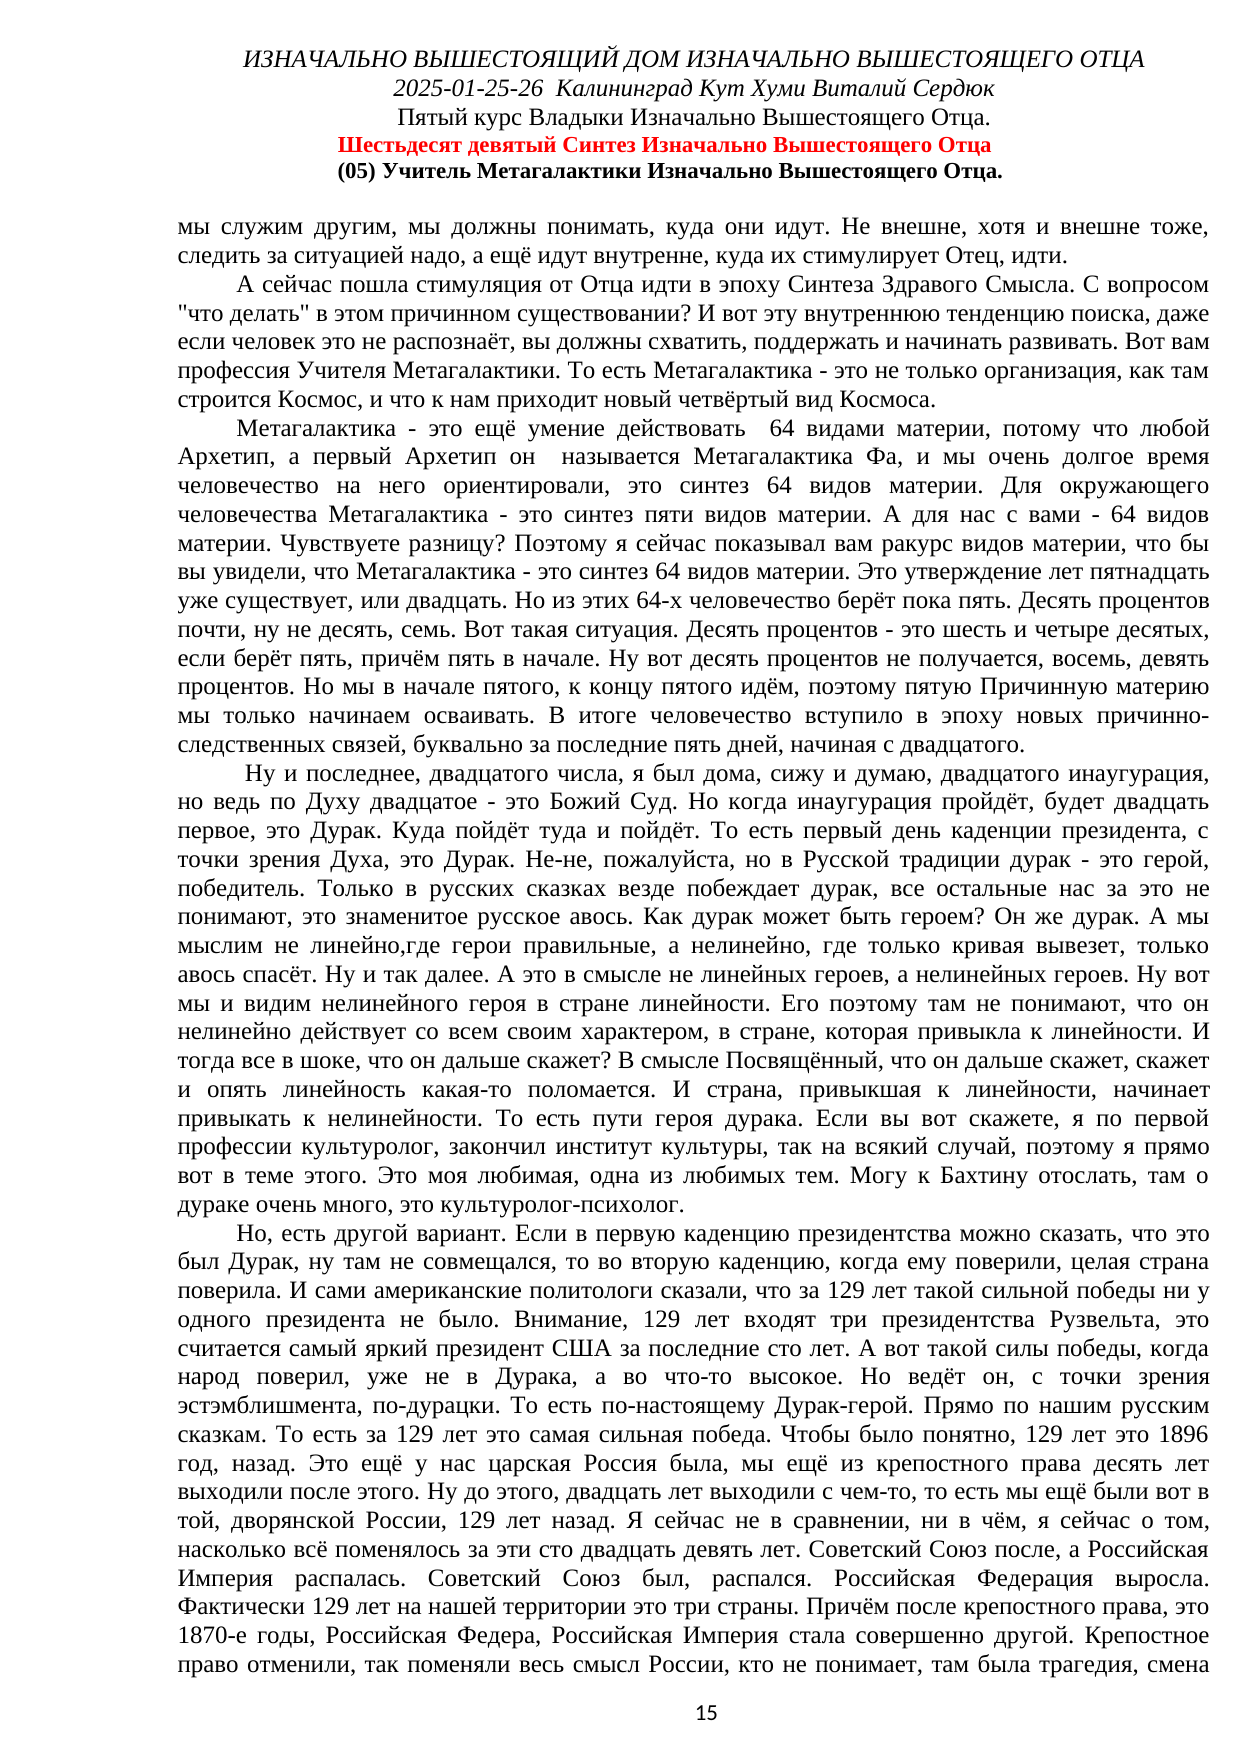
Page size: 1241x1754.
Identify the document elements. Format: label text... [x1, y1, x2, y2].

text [177, 1218, 1211, 1678]
text Ну и последнее, двадцатого числа, я был дома, сижу и думаю, двадцатого инаугурация, но ведь по Духу двадцатое - это Божий Суд. Но когда инаугурация пройдёт, будет двадцать первое, это Дурак. Куда пойдёт туда и пойдёт. То есть первый день каденции президента, с точки зрения Духа, это Дурак. Не-не, пожалуйста, но в Русской традиции дурак - это герой, победитель. Только в русских сказках везде побеждает дурак, все остальные нас за это не понимают, это знаменитое русское авось. Как дурак может быть героем? Он же дурак. А мы мыслим не линейно,где герои правильные, а нелинейно, где только кривая вывезет, только авось спасёт. Ну и так далее. А это в смысле не линейных героев, а нелинейных героев. Ну вот мы и видим нелинейного героя в стране линейности. Его поэтому там не понимают, что он нелинейно действует со всем своим характером, в стране, которая привыкла к линейности. И тогда все в шоке, что он дальше скажет? В смысле Посвящённый, что он дальше скажет, скажет и опять линейность какая-то поломается. И страна, привыкшая к линейности, начинает привыкать к нелинейности. То есть пути героя дурака. Если вы вот скажете, я по первой профессии культуролог, закончил институт культуры, так на всякий случай, поэтому я прямо вот в теме этого. Это моя любимая, одна из любимых тем. Могу к Бахтину отослать, там о дураке очень много, это культуролог-психолог. [177, 758, 1211, 1218]
text А сейчас пошла стимуляция от Отца идти в эпоху Синтеза Здравого Смысла. С вопросом "что делать" в этом причинном существовании? И вот эту внутреннюю тенденцию поиска, даже если человек это не распознаёт, вы должны схватить, поддержать и начинать развивать. Вот вам профессия Учителя Метагалактики. То есть Метагалактика - это не только организация, как там строится Космос, и что к нам приходит новый четвёртый вид Космоса. [177, 269, 1211, 413]
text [177, 211, 1211, 269]
text Метагалактика - это ещё умение действовать 64 видами материи, потому что любой Архетип, а первый Архетип он называется Метагалактика Фа, и мы очень долгое время человечество на него ориентировали, это синтез 64 видов материи. Для окружающего человечества Метагалактика - это синтез пяти видов материи. А для нас с вами - 64 видов материи. Чувствуете разницу? Поэтому я сейчас показывал вам ракурс видов материи, что бы вы увидели, что Метагалактика - это синтез 64 видов материи. Это утверждение лет пятнадцать уже существует, или двадцать. Но из этих 64-х человечество берёт пока пять. Десять процентов почти, ну не десять, семь. Вот такая ситуация. Десять процентов - это шесть и четыре десятых, если берёт пять, причём пять в начале. Ну вот десять процентов не получается, восемь, девять процентов. Но мы в начале пятого, к концу пятого идём, поэтому пятую Причинную материю мы только начинаем осваивать. В итоге человечество вступило в эпоху новых причинно-следственных связей, буквально за последние пять дней, начиная с двадцатого. [177, 413, 1211, 758]
